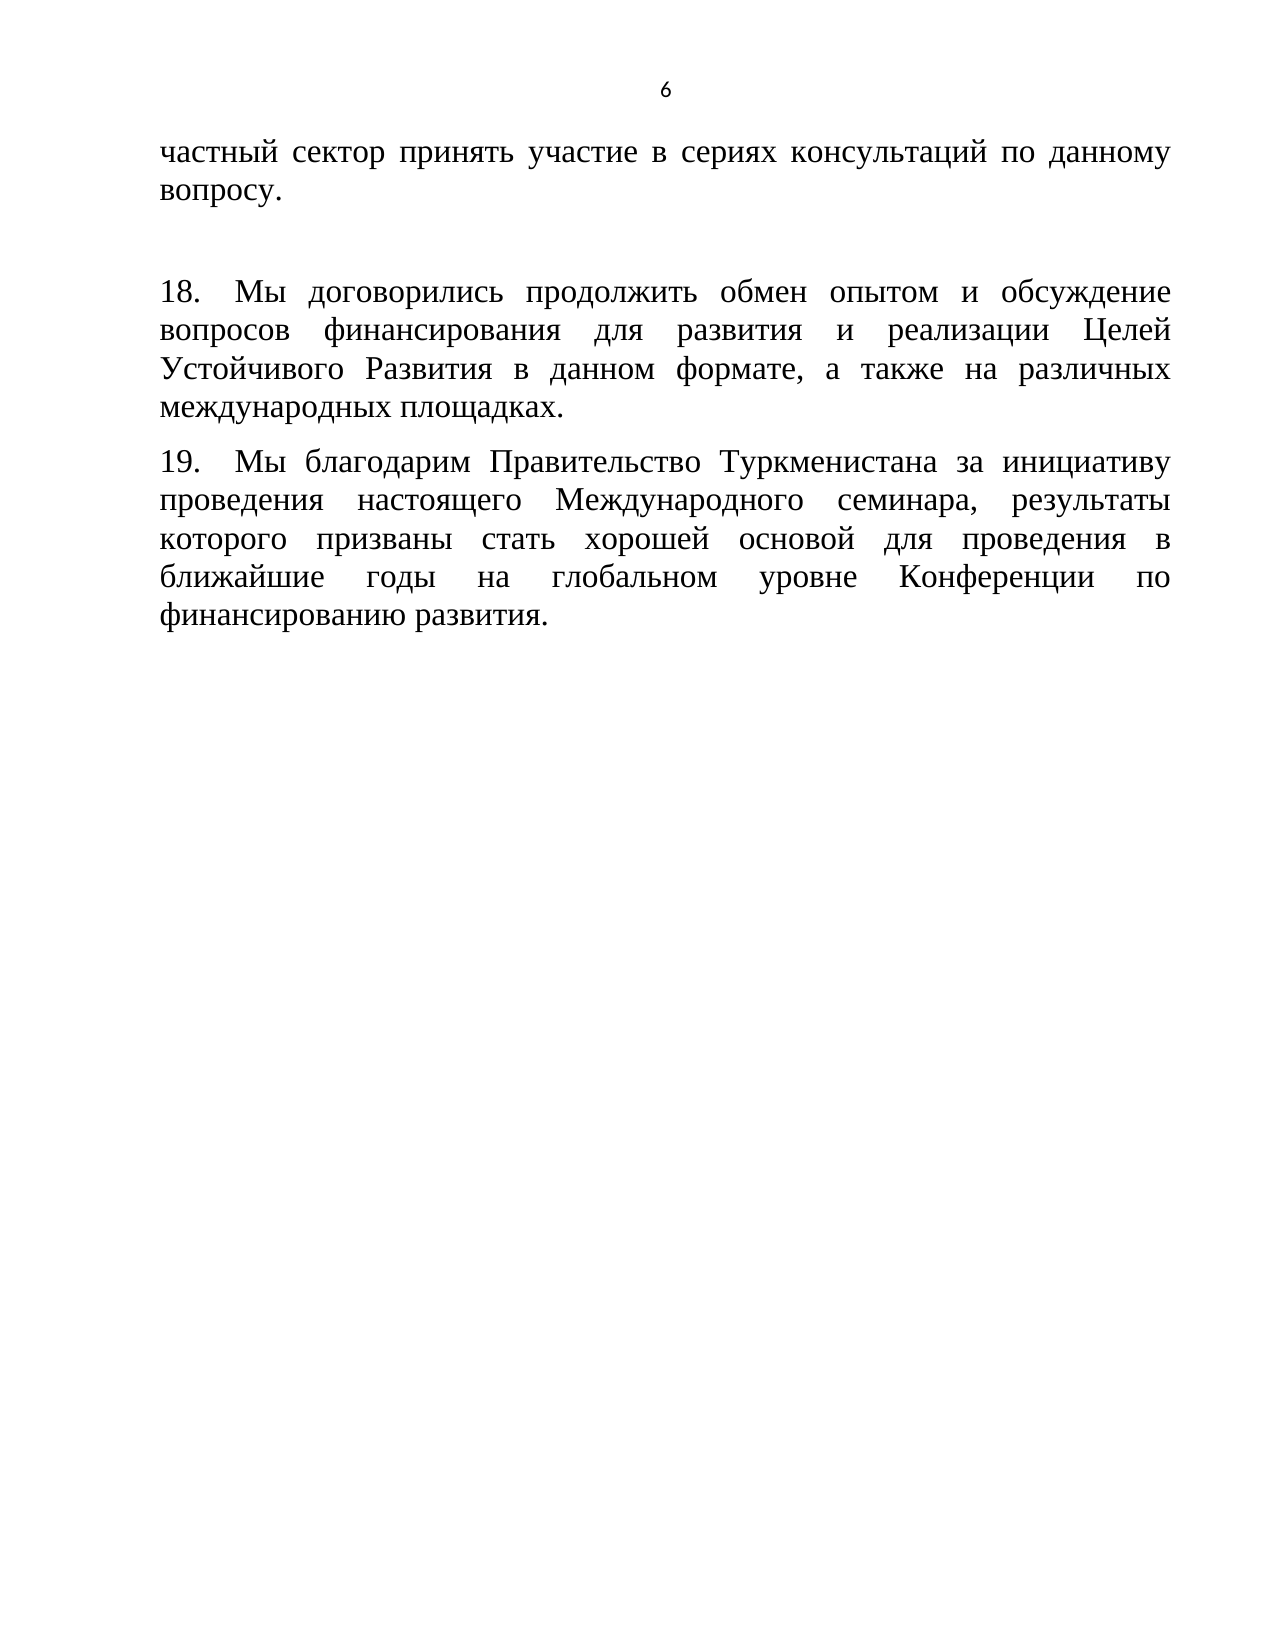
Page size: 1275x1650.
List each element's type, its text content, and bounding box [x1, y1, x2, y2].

list Мы благодарим Правительство Туркменистана за инициативу проведения настоящего Международного семинара, результаты которого призваны стать хорошей основой для проведения в ближайшие годы на глобальном уровне Конференции по финансированию развития. [159, 441, 1172, 633]
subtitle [159, 131, 1172, 208]
list Мы договорились продолжить обмен опытом и обсуждение вопросов финансирования для развития и реализации Целей Устойчивого Развития в данном формате, а также на различных международных площадках. [159, 271, 1172, 424]
